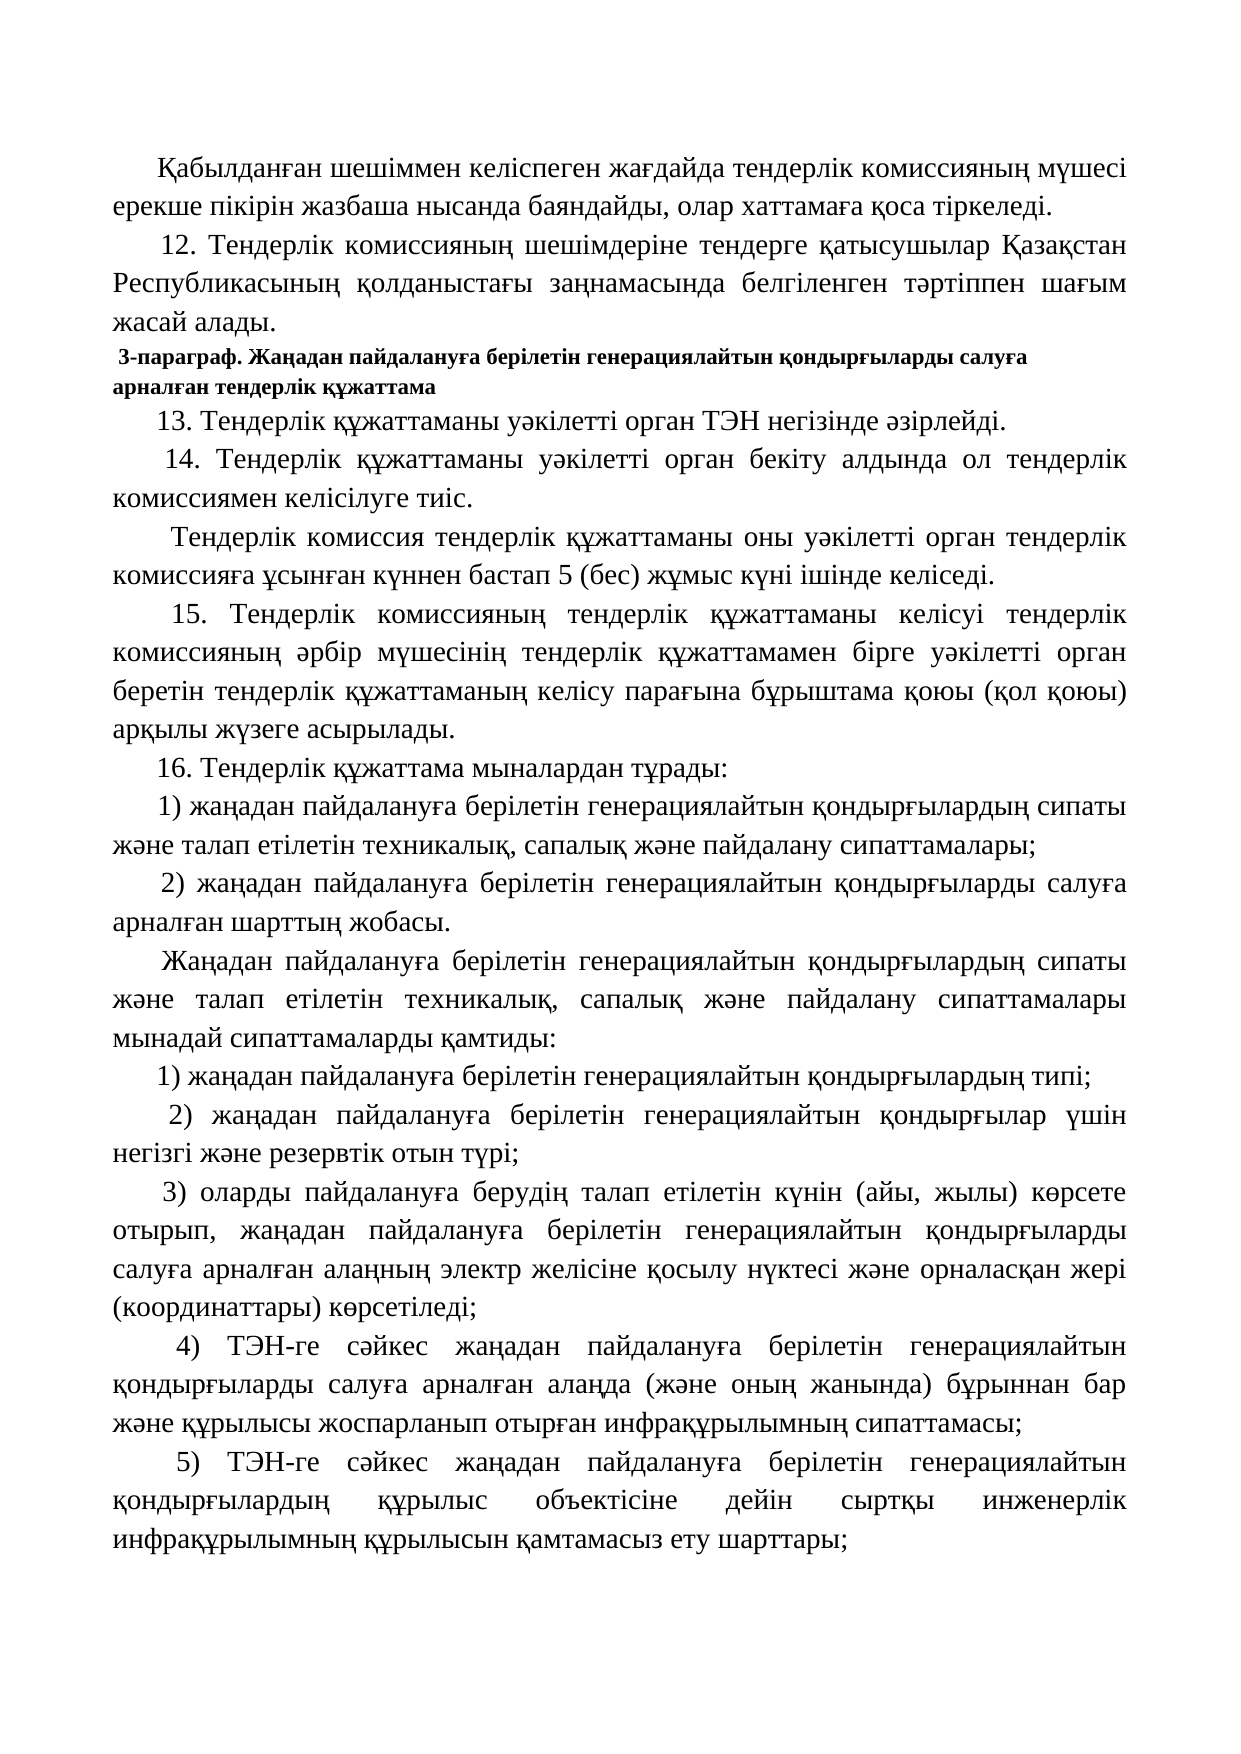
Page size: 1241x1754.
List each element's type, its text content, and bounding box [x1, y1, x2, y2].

text 12. Тендерлік комиссияның шешімдеріне тендерге қатысушылар Қазақстан Республикасының қолданыстағы заңнамасында белгіленген тәртіппен шағым жасай алады. [112, 227, 1128, 338]
text 5) ТЭН-ге сәйкес жаңадан пайдалануға берілетін генерациялайтын қондырғылардың құрылыс объектісіне дейін сыртқы инженерлік инфрақұрылымның құрылысын қамтамасыз ету шарттары; [112, 1444, 1128, 1554]
text 16. Тендерлік құжаттама мыналардан тұрады: [112, 750, 1128, 783]
text 13. Тендерлік құжаттаманы уәкілетті орган ТЭН негізінде әзірлейді. [112, 403, 1128, 437]
text 2) жаңадан пайдалануға берілетін генерациялайтын қондырғылар үшін негізгі және резервтік отын түрі; [112, 1097, 1128, 1169]
text Қабылданған шешіммен келіспеген жағдайда тендерлік комиссияның мүшесі ерекше пікірін жазбаша нысанда баяндайды, олар хаттамаға қоса тіркеледі. [112, 150, 1128, 222]
text 15. Тендерлік комиссияның тендерлік құжаттаманы келісуі тендерлік комиссияның әрбір мүшесінің тендерлік құжаттамамен бірге уәкілетті орган беретін тендерлік құжаттаманың келісу парағына бұрыштама қоюы (қол қоюы) арқылы жүзеге асырылады. [112, 596, 1128, 745]
text 3) оларды пайдалануға берудің талап етілетін күнін (айы, жылы) көрсете отырып, жаңадан пайдалануға берілетін генерациялайтын қондырғыларды салуға арналған алаңның электр желісіне қосылу нүктесі және орналасқан жері (координаттары) көрсетіледі; [112, 1174, 1128, 1323]
text 14. Тендерлік құжаттаманы уәкілетті орган бекіту алдында ол тендерлік комиссиямен келісілуге тиіс. [112, 442, 1128, 514]
text 2) жаңадан пайдалануға берілетін генерациялайтын қондырғыларды салуға арналған шарттың жобасы. [112, 866, 1128, 938]
text 1) жаңадан пайдалануға берілетін генерациялайтын қондырғылардың типі; [112, 1058, 1128, 1092]
text 1) жаңадан пайдалануға берілетін генерациялайтын қондырғылардың сипаты және талап етілетін техникалық, сапалық және пайдалану сипаттамалары; [112, 788, 1128, 861]
text 3-параграф. Жаңадан пайдалануға берілетін генерациялайтын қондырғыларды салуға арналған тендерлік құжаттама [112, 343, 1128, 399]
text Жаңадан пайдалануға берілетін генерациялайтын қондырғылардың сипаты және талап етілетін техникалық, сапалық және пайдалану сипаттамалары мынадай сипаттамаларды қамтиды: [112, 943, 1128, 1053]
text Тендерлік комиссия тендерлік құжаттаманы оны уәкілетті орган тендерлік комиссияға ұсынған күннен бастап 5 (бес) жұмыс күні ішінде келіседі. [112, 519, 1128, 591]
text 4) ТЭН-ге сәйкес жаңадан пайдалануға берілетін генерациялайтын қондырғыларды салуға арналған алаңда (және оның жанында) бұрыннан бар және құрылысы жоспарланып отырған инфрақұрылымның сипаттамасы; [112, 1328, 1128, 1439]
